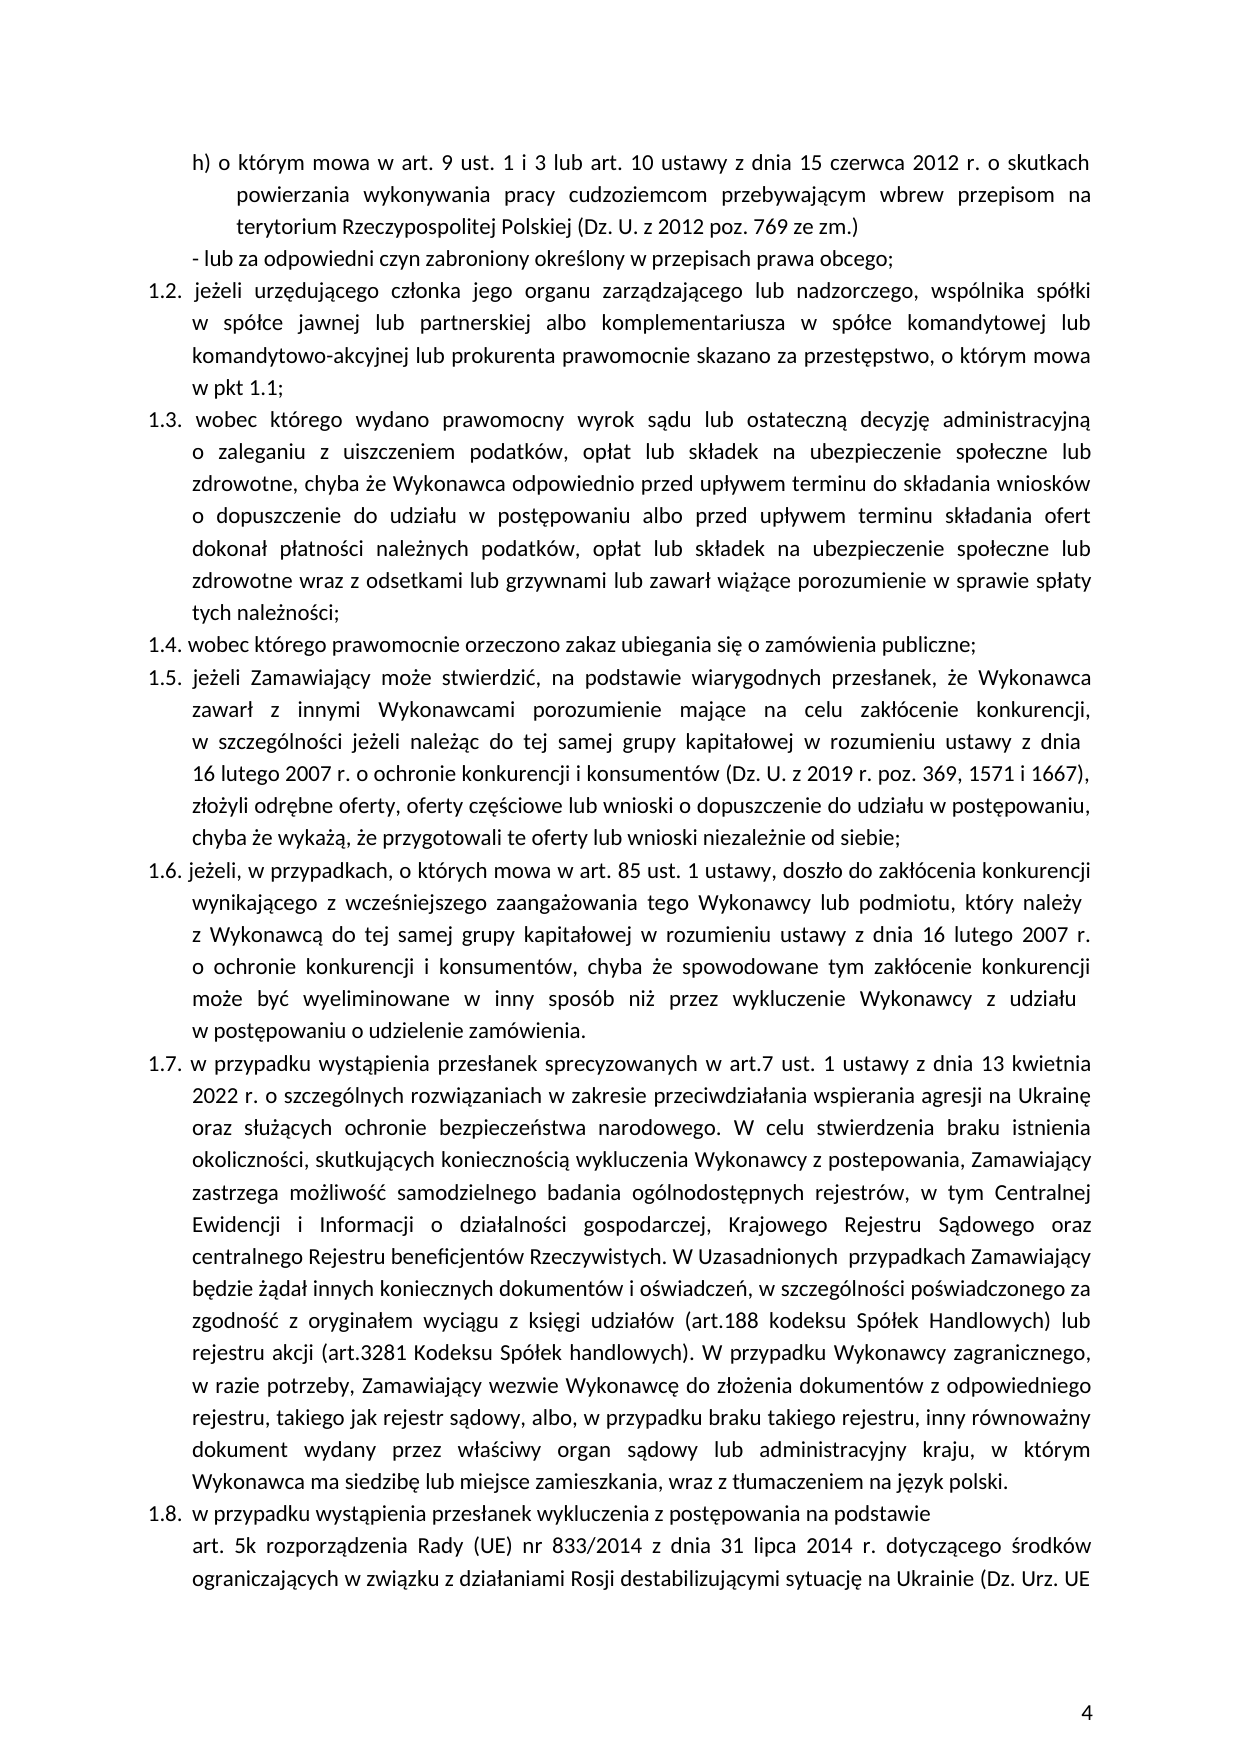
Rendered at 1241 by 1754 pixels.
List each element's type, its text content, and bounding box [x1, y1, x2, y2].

text 1.8. w przypadku wystąpienia przesłanek wykluczenia z postępowania na podstawie [148, 1499, 1093, 1527]
text 1.3. wobec którego wydano prawomocny wyrok sądu lub ostateczną decyzję administracyjną o zaleganiu z uiszczeniem podatków, opłat lub składek na ubezpieczenie społeczne lub zdrowotne, chyba że Wykonawca odpowiednio przed upływem terminu do składania wniosków o dopuszczenie do udziału w postępowaniu albo przed upływem terminu składania ofert dokonał płatności należnych podatków, opłat lub składek na ubezpieczenie społeczne lub zdrowotne wraz z odsetkami lub grzywnami lub zawarł wiążące porozumienie w sprawie spłaty tych należności; [148, 405, 1093, 626]
text h) o którym mowa w art. 9 ust. 1 i 3 lub art. 10 ustawy z dnia 15 czerwca 2012 r. o skutkach powierzania wykonywania pracy cudzoziemcom przebywającym wbrew przepisom na terytorium Rzeczypospolitej Polskiej (Dz. U. z 2012 poz. 769 ze zm.) [192, 148, 1093, 240]
text 1.4. wobec którego prawomocnie orzeczono zakaz ubiegania się o zamówienia publiczne; [148, 630, 1093, 658]
text - lub za odpowiedni czyn zabroniony określony w przepisach prawa obcego; [192, 244, 1093, 272]
text 1.5. jeżeli Zamawiający może stwierdzić, na podstawie wiarygodnych przesłanek, że Wykonawca zawarł z innymi Wykonawcami porozumienie mające na celu zakłócenie konkurencji, w szczególności jeżeli należąc do tej samej grupy kapitałowej w rozumieniu ustawy z dnia 16 lutego 2007 r. o ochronie konkurencji i konsumentów (Dz. U. z 2019 r. poz. 369, 1571 i 1667), złożyli odrębne oferty, oferty częściowe lub wnioski o dopuszczenie do udziału w postępowaniu, chyba że wykażą, że przygotowali te oferty lub wnioski niezależnie od siebie; [148, 663, 1093, 852]
text 1.2. jeżeli urzędującego członka jego organu zarządzającego lub nadzorczego, wspólnika spółki w spółce jawnej lub partnerskiej albo komplementariusza w spółce komandytowej lub komandytowo-akcyjnej lub prokurenta prawomocnie skazano za przestępstwo, o którym mowa w pkt 1.1; [148, 276, 1093, 401]
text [192, 1532, 1093, 1592]
text 1.7. w przypadku wystąpienia przesłanek sprecyzowanych w art.7 ust. 1 ustawy z dnia 13 kwietnia 2022 r. o szczególnych rozwiązaniach w zakresie przeciwdziałania wspierania agresji na Ukrainę oraz służących ochronie bezpieczeństwa narodowego. W celu stwierdzenia braku istnienia okoliczności, skutkujących koniecznością wykluczenia Wykonawcy z postepowania, Zamawiający zastrzega możliwość samodzielnego badania ogólnodostępnych rejestrów, w tym Centralnej Ewidencji i Informacji o działalności gospodarczej, Krajowego Rejestru Sądowego oraz centralnego Rejestru beneficjentów Rzeczywistych. W Uzasadnionych przypadkach Zamawiający będzie żądał innych koniecznych dokumentów i oświadczeń, w szczególności poświadczonego za zgodność z oryginałem wyciągu z księgi udziałów (art.188 kodeksu Spółek Handlowych) lub rejestru akcji (art.3281 Kodeksu Spółek handlowych). W przypadku Wykonawcy zagranicznego, w razie potrzeby, Zamawiający wezwie Wykonawcę do złożenia dokumentów z odpowiedniego rejestru, takiego jak rejestr sądowy, albo, w przypadku braku takiego rejestru, inny równoważny dokument wydany przez właściwy organ sądowy lub administracyjny kraju, w którym Wykonawca ma siedzibę lub miejsce zamieszkania, wraz z tłumaczeniem na język polski. [148, 1049, 1093, 1495]
text 1.6. jeżeli, w przypadkach, o których mowa w art. 85 ust. 1 ustawy, doszło do zakłócenia konkurencji wynikającego z wcześniejszego zaangażowania tego Wykonawcy lub podmiotu, który należy z Wykonawcą do tej samej grupy kapitałowej w rozumieniu ustawy z dnia 16 lutego 2007 r. o ochronie konkurencji i konsumentów, chyba że spowodowane tym zakłócenie konkurencji może być wyeliminowane w inny sposób niż przez wykluczenie Wykonawcy z udziału w postępowaniu o udzielenie zamówienia. [148, 856, 1093, 1045]
